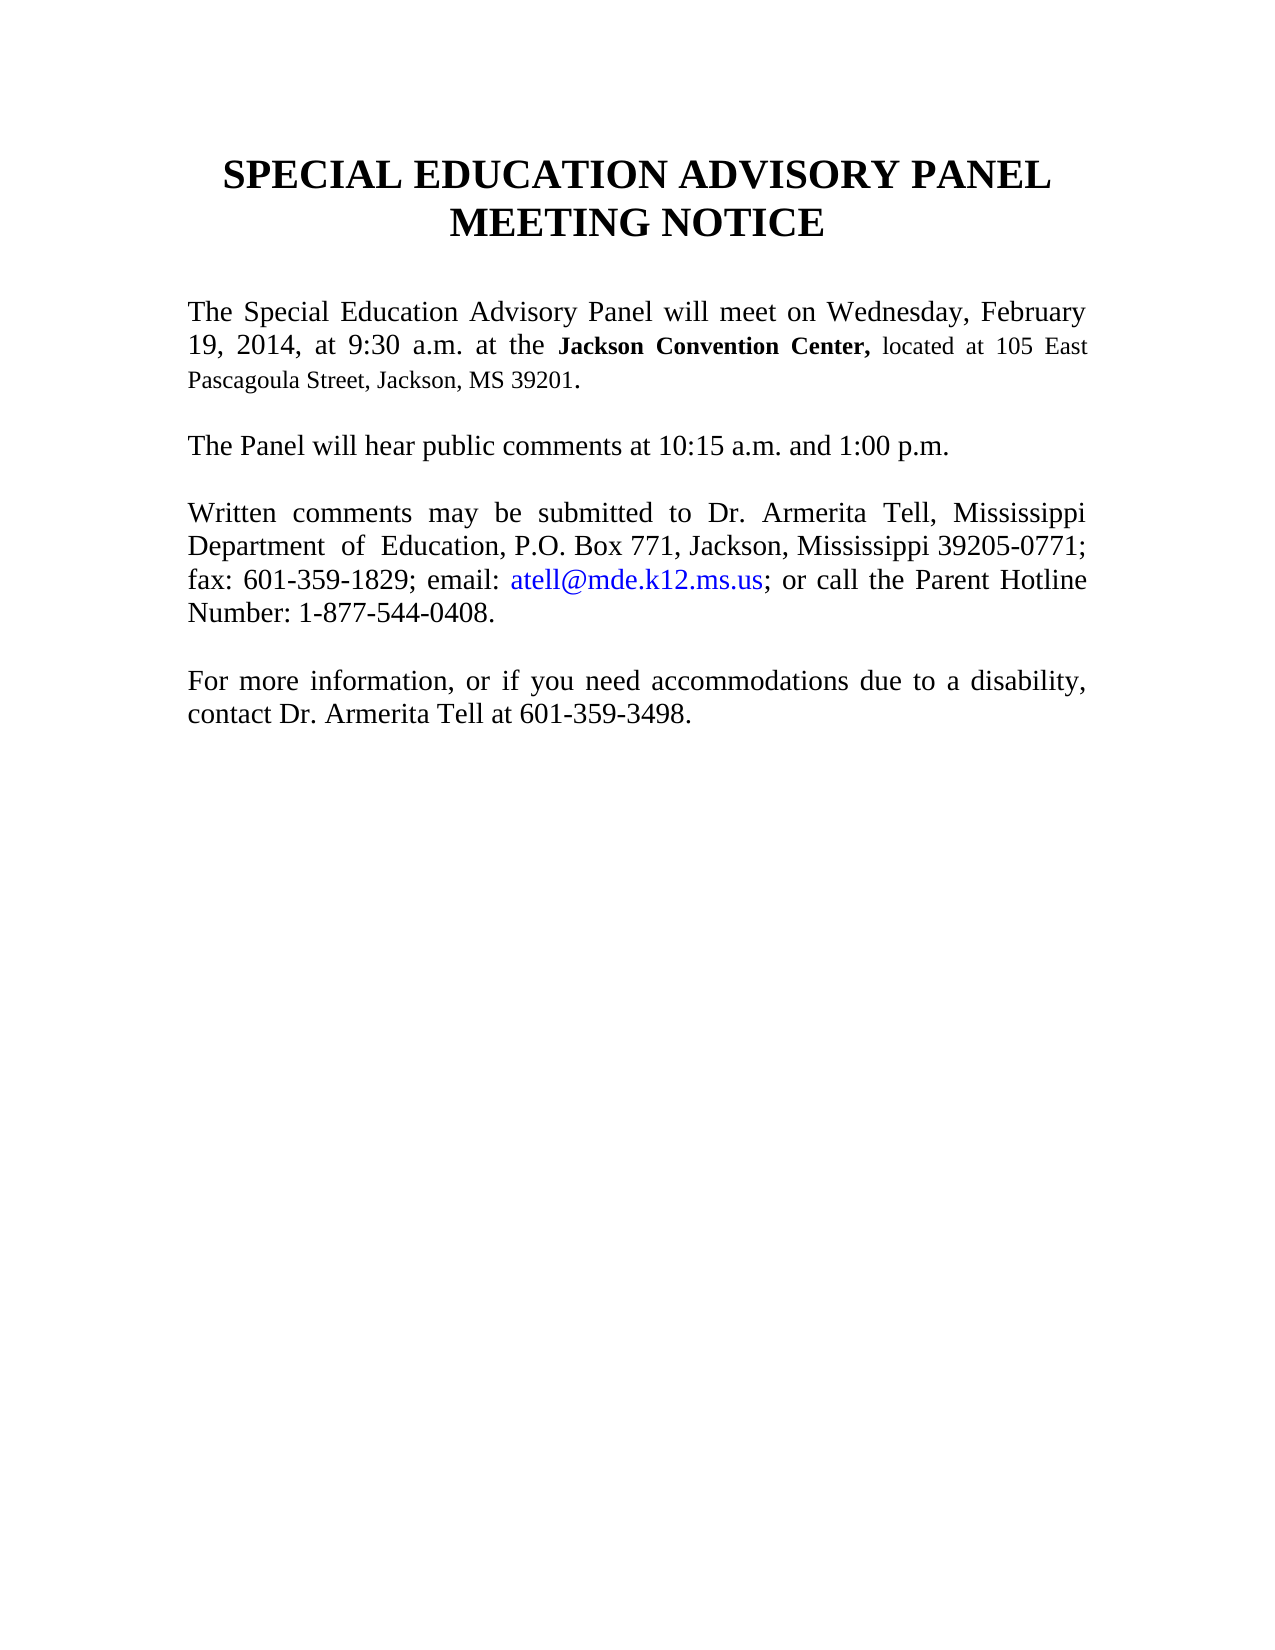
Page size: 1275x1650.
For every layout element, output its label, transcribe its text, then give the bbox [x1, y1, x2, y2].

text For more information, or if you need accommodations due to a disability, contact Dr. Armerita Tell at 601-359-3498. [187, 663, 1087, 730]
text The Special Education Advisory Panel will meet on Wednesday, February 19, 2014, at 9:30 a.m. at the Jackson Convention Center, located at 105 East Pascagoula Street, Jackson, MS 39201. [187, 294, 1087, 394]
title SPECIAL EDUCATION ADVISORY PANEL MEETING NOTICE [187, 150, 1087, 246]
text Written comments may be submitted to Dr. Armerita Tell, Mississippi Department of Education, P.O. Box 771, Jackson, Mississippi 39205-0771; fax: 601-359-1829; email: atell@mde.k12.ms.us; or call the Parent Hotline Number: 1-877-544-0408. [187, 495, 1087, 629]
text The Panel will hear public comments at 10:15 a.m. and 1:00 p.m. [187, 428, 1087, 461]
